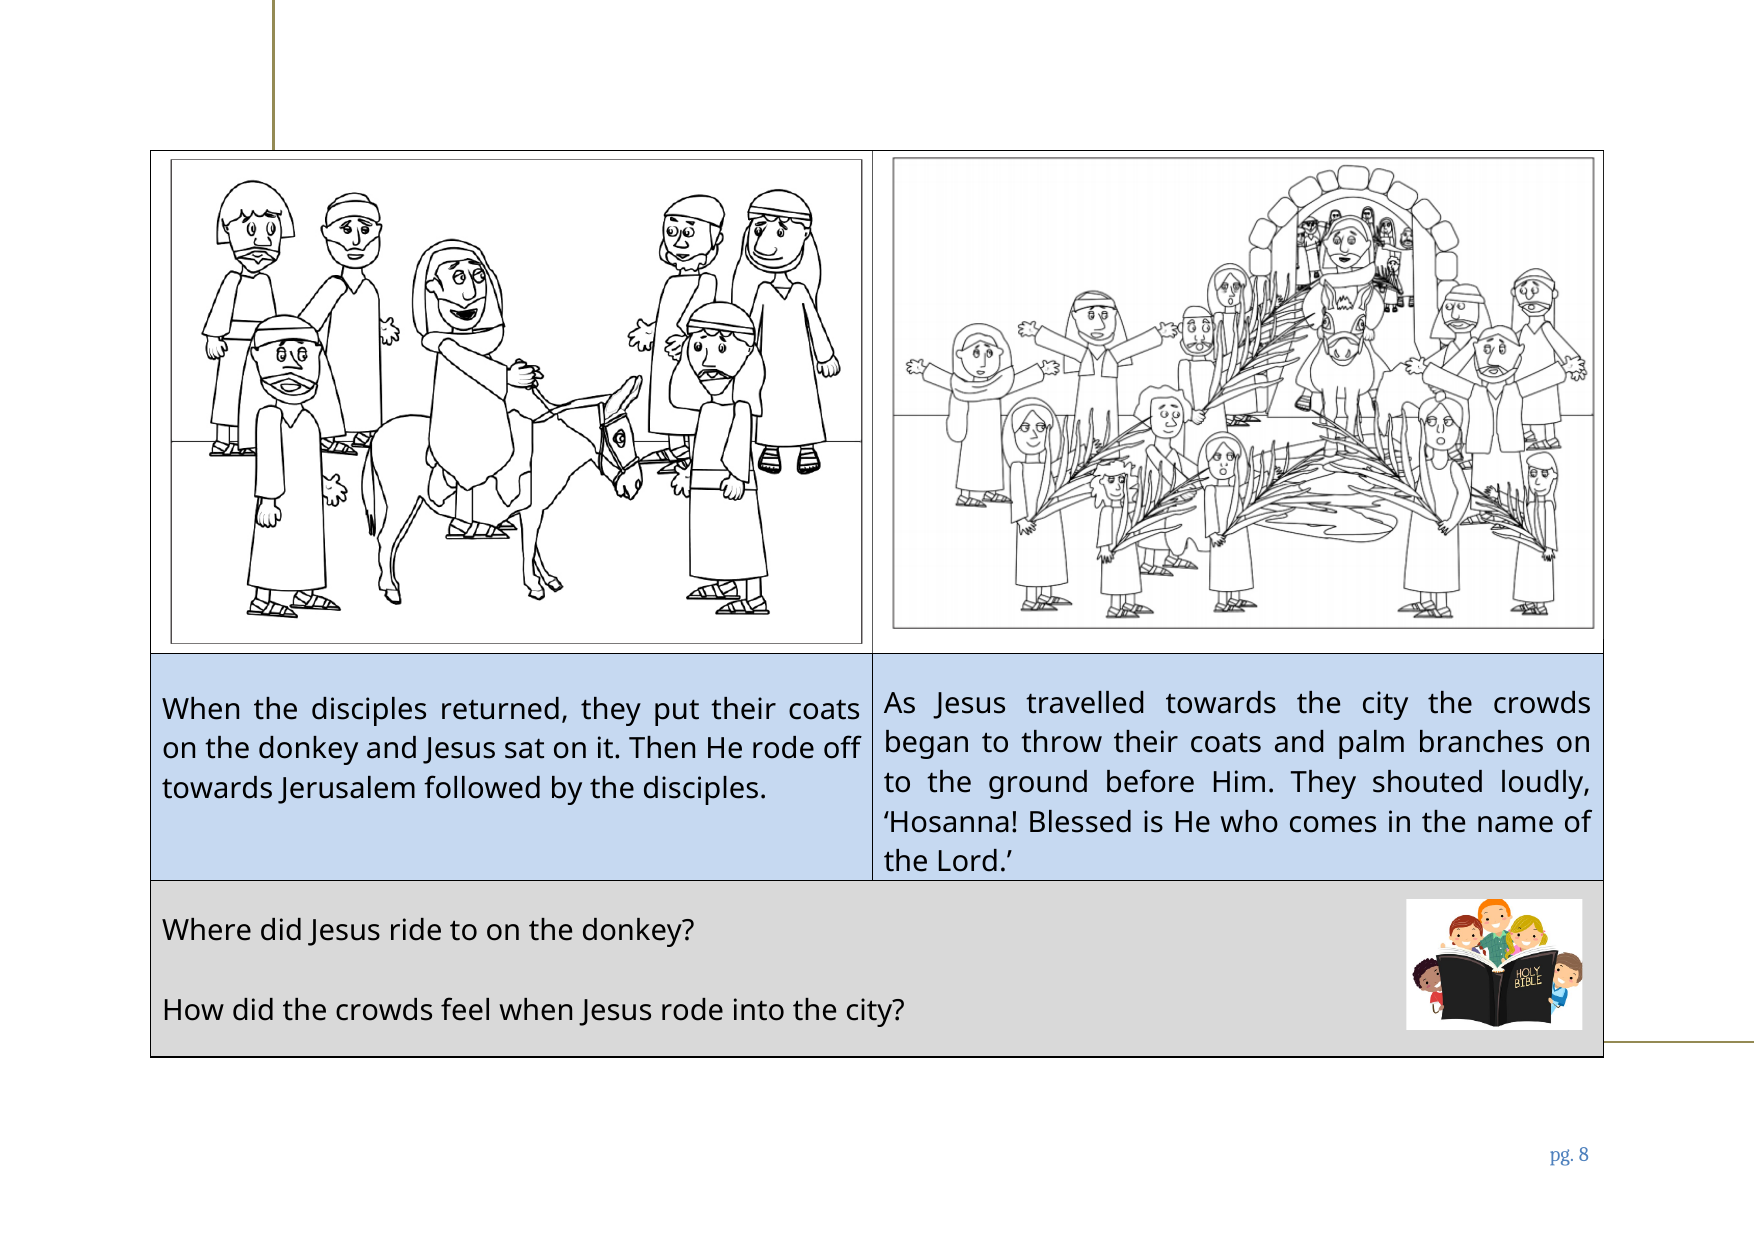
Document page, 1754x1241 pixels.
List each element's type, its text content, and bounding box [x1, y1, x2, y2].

picture [1406, 899, 1583, 1030]
table_cell Where did Jesus ride to on the donkey? How did the crowds feel when Jesus rode into the city? [151, 881, 1603, 1056]
table_cell [873, 151, 1603, 653]
table_cell As Jesus travelled towards the city the crowds began to throw their coats and palm branches on to the ground before Him. They shouted loudly, ‘Hosanna! Blessed is He who comes in the name of the Lord.’ [873, 654, 1603, 880]
picture [161, 151, 873, 653]
table_cell When the disciples returned, they put their coats on the donkey and Jesus sat on it. Then He rode off towards Jerusalem followed by the disciples. [151, 654, 872, 880]
table_cell [151, 151, 161, 653]
picture [883, 151, 1604, 639]
